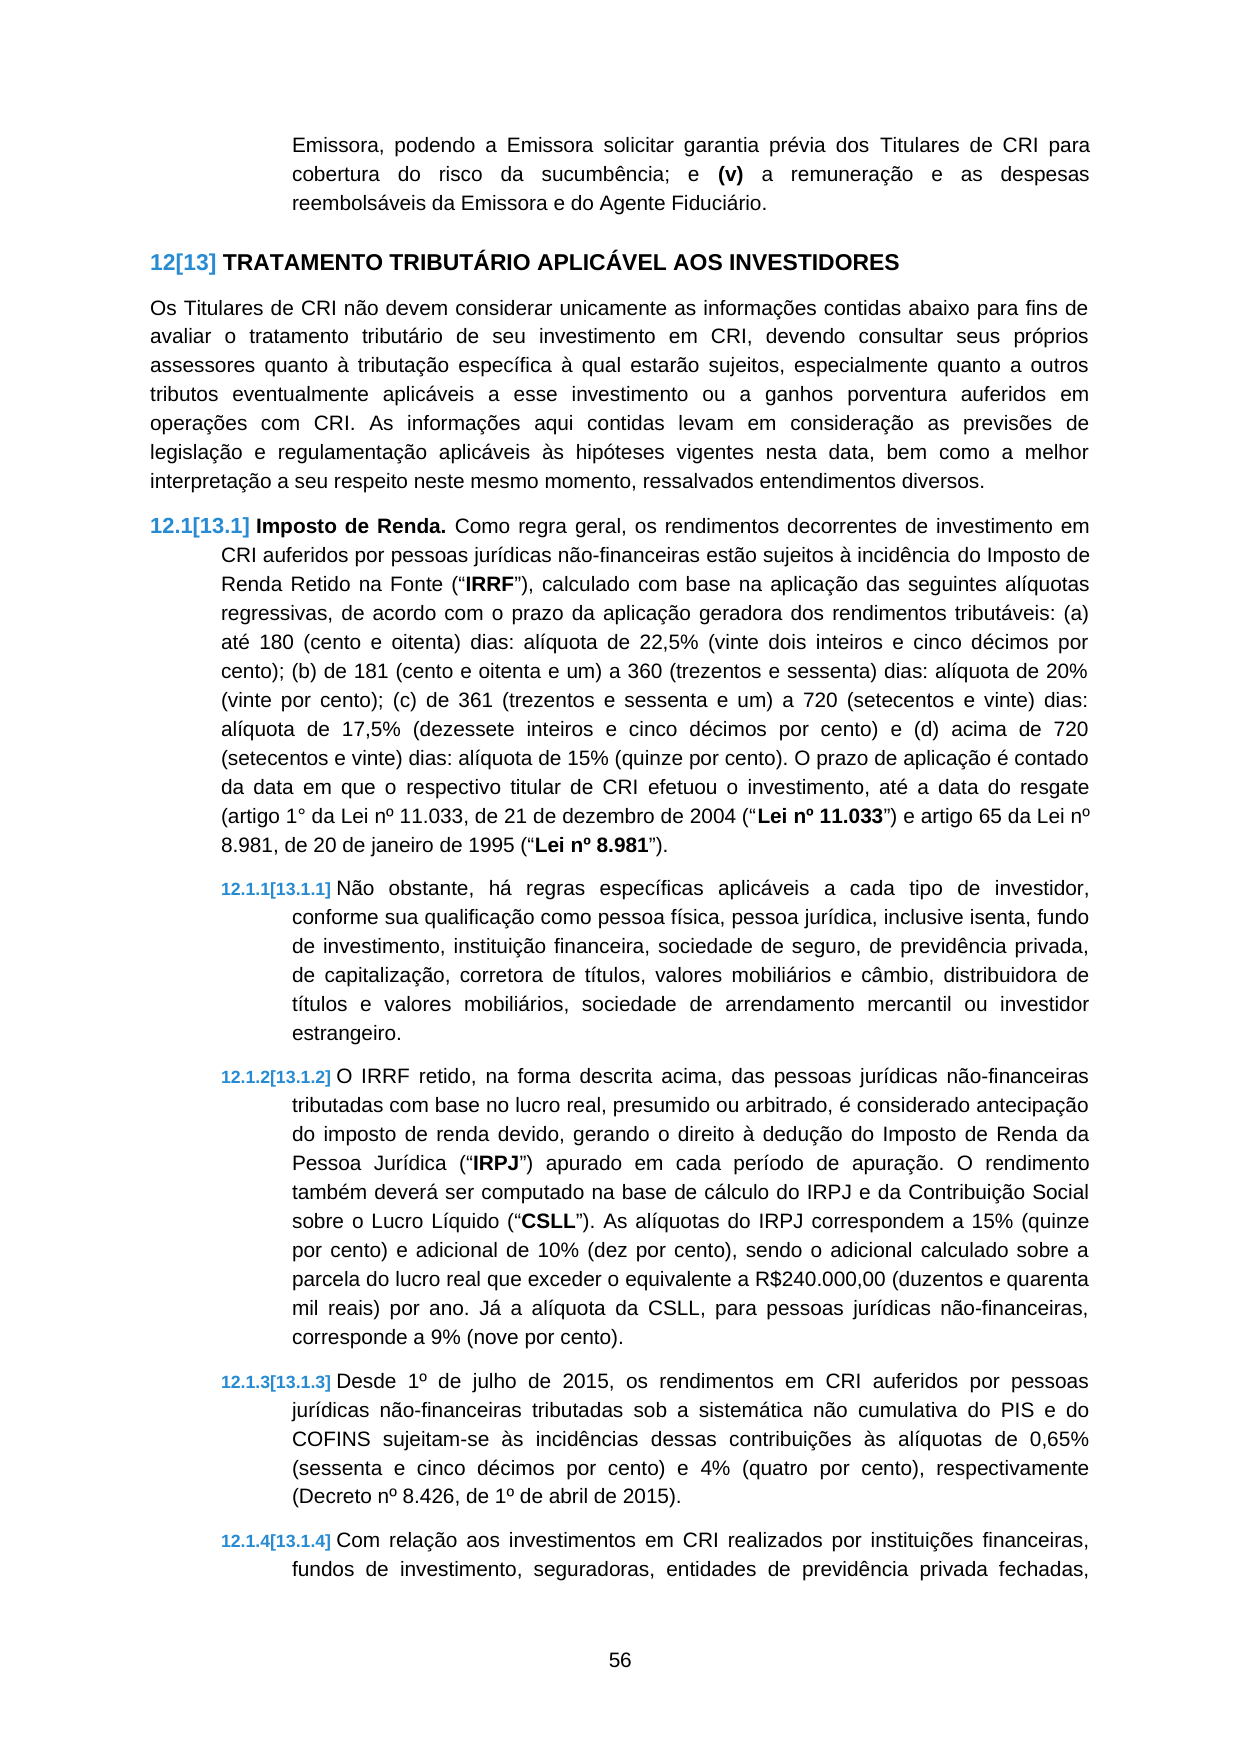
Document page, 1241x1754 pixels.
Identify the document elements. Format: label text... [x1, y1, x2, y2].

text Os Titulares de CRI não devem considerar unicamente as informações contidas abaixo para fins de avaliar o tratamento tributário de seu investimento em CRI, devendo consultar seus próprios assessores quanto à tributação específica à qual estarão sujeitos, especialmente quanto a outros tributos eventualmente aplicáveis a esse investimento ou a ganhos porventura auferidos em operações com CRI. As informações aqui contidas levam em consideração as previsões de legislação e regulamentação aplicáveis às hipóteses vigentes nesta data, bem como a melhor interpretação a seu respeito neste mesmo momento, ressalvados entendimentos diversos. [150, 295, 1090, 493]
text Não obstante, há regras específicas aplicáveis a cada tipo de investidor, conforme sua qualificação como pessoa física, pessoa jurídica, inclusive isenta, fundo de investimento, instituição financeira, sociedade de seguro, de previdência privada, de capitalização, corretora de títulos, valores mobiliários e câmbio, distribuidora de títulos e valores mobiliários, sociedade de arrendamento mercantil ou investidor estrangeiro. [221, 876, 1090, 1045]
text Imposto de Renda. Como regra geral, os rendimentos decorrentes de investimento em CRI auferidos por pessoas jurídicas não-financeiras estão sujeitos à incidência do Imposto de Renda Retido na Fonte (“IRRF”), calculado com base na aplicação das seguintes alíquotas regressivas, de acordo com o prazo da aplicação geradora dos rendimentos tributáveis: (a) até 180 (cento e oitenta) dias: alíquota de 22,5% (vinte dois inteiros e cinco décimos por cento); (b) de 181 (cento e oitenta e um) a 360 (trezentos e sessenta) dias: alíquota de 20% (vinte por cento); (c) de 361 (trezentos e sessenta e um) a 720 (setecentos e vinte) dias: alíquota de 17,5% (dezessete inteiros e cinco décimos por cento) e (d) acima de 720 (setecentos e vinte) dias: alíquota de 15% (quinze por cento). O prazo de aplicação é contado da data em que o respectivo titular de CRI efetuou o investimento, até a data do resgate (artigo 1° da Lei nº 11.033, de 21 de dezembro de 2004 (“Lei nº 11.033”) e artigo 65 da Lei nº 8.981, de 20 de janeiro de 1995 (“Lei nº 8.981”). [150, 513, 1090, 856]
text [221, 1528, 1090, 1581]
text O IRRF retido, na forma descrita acima, das pessoas jurídicas não-financeiras tributadas com base no lucro real, presumido ou arbitrado, é considerado antecipação do imposto de renda devido, gerando o direito à dedução do Imposto de Renda da Pessoa Jurídica (“IRPJ”) apurado em cada período de apuração. O rendimento também deverá ser computado na base de cálculo do IRPJ e da Contribuição Social sobre o Lucro Líquido (“CSLL”). As alíquotas do IRPJ correspondem a 15% (quinze por cento) e adicional de 10% (dez por cento), sendo o adicional calculado sobre a parcela do lucro real que exceder o equivalente a R$240.000,00 (duzentos e quarenta mil reais) por ano. Já a alíquota da CSLL, para pessoas jurídicas não-financeiras, corresponde a 9% (nove por cento). [221, 1064, 1090, 1349]
text Desde 1º de julho de 2015, os rendimentos em CRI auferidos por pessoas jurídicas não-financeiras tributadas sob a sistemática não cumulativa do PIS e do COFINS sujeitam-se às incidências dessas contribuições às alíquotas de 0,65% (sessenta e cinco décimos por cento) e 4% (quatro por cento), respectivamente (Decreto nº 8.426, de 1º de abril de 2015). [221, 1368, 1090, 1508]
text TRATAMENTO TRIBUTÁRIO APLICÁVEL AOS INVESTIDORES [150, 249, 1090, 275]
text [221, 133, 1090, 215]
